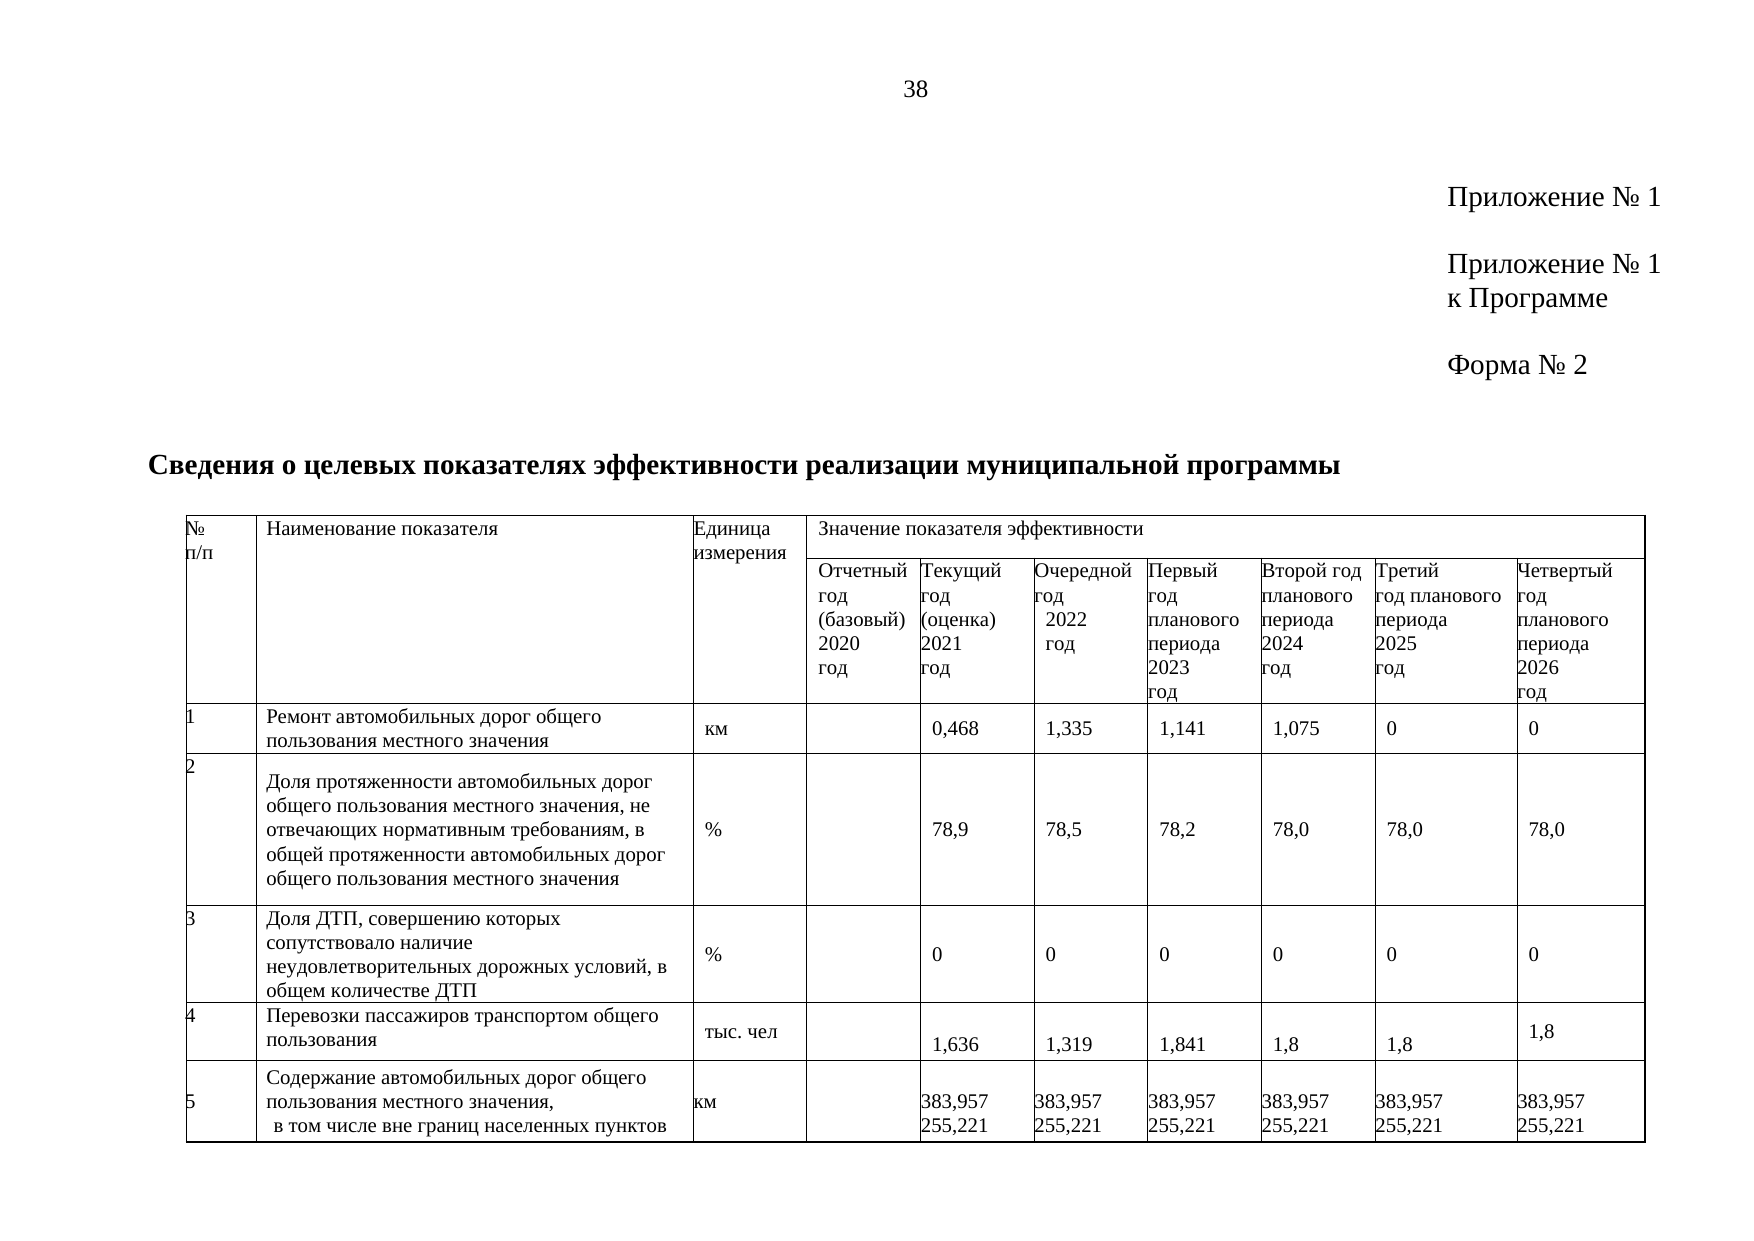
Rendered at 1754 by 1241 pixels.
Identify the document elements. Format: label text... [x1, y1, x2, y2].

table_cell Третий год планового периода 2025 год [1376, 559, 1517, 703]
table_cell [807, 754, 920, 905]
table_cell [807, 704, 920, 753]
table_cell Содержание автомобильных дорог общего пользования местного значения, в том числе вне границ населенных пунктов [257, 1061, 693, 1141]
table_cell 1,8 [1518, 1003, 1644, 1060]
table_cell 383,957 255,221 [921, 1061, 1034, 1141]
table_cell 383,957 255,221 [1518, 1061, 1644, 1141]
table_cell 1,335 [1035, 704, 1147, 753]
table_cell 78,0 [1262, 754, 1375, 905]
table_cell [807, 1061, 920, 1141]
table_cell 383,957 255,221 [1262, 1061, 1375, 1141]
text Приложение № 1 [148, 179, 1683, 213]
table_cell 0 [1035, 906, 1147, 1002]
table_cell 1,636 [921, 1003, 1034, 1060]
table_cell 0 [1518, 704, 1644, 753]
table_header № п/п [187, 516, 256, 703]
table_cell 383,957 255,221 [1376, 1061, 1517, 1141]
table_cell Перевозки пассажиров транспортом общего пользования [257, 1003, 693, 1060]
table_cell 0 [1518, 906, 1644, 1002]
table_cell 1,8 [1262, 1003, 1375, 1060]
table_cell % [694, 754, 806, 905]
text Сведения о целевых показателях эффективности реализации муниципальной программы [148, 447, 1683, 481]
table_cell 5 [187, 1061, 256, 1141]
table_cell 0,468 [921, 704, 1034, 753]
table_cell 78,9 [921, 754, 1034, 905]
table_cell 0 [1262, 906, 1375, 1002]
table_cell Доля протяженности автомобильных дорог общего пользования местного значения, не отвечающих нормативным требованиям, в общей протяженности автомобильных дорог общего пользования местного значения [257, 754, 693, 905]
text Приложение № 1 [148, 246, 1683, 280]
table_cell 0 [1148, 906, 1261, 1002]
table_cell 1,141 [1148, 704, 1261, 753]
table_cell км [694, 704, 806, 753]
table_cell 4 [187, 1003, 256, 1060]
table_cell 383,957 255,221 [1148, 1061, 1261, 1141]
table_cell км [694, 1061, 806, 1141]
table_cell 1,8 [1376, 1003, 1517, 1060]
table_cell Доля ДТП, совершению которых сопутствовало наличие неудовлетворительных дорожных условий, в общем количестве ДТП [257, 906, 693, 1002]
text к Программе [148, 280, 1683, 313]
table_cell Первый год планового периода 2023 год [1148, 559, 1261, 703]
table_cell 78,2 [1148, 754, 1261, 905]
table_header Единица измерения [694, 516, 806, 703]
table_header Значение показателя эффективности [807, 516, 1644, 557]
table_cell 2 [187, 754, 256, 905]
table_cell [807, 1003, 920, 1060]
table_cell 383,957 255,221 [1035, 1061, 1147, 1141]
table_cell Второй год планового периода 2024 год [1262, 559, 1375, 703]
table_cell 1,841 [1148, 1003, 1261, 1060]
table_cell 1,319 [1035, 1003, 1147, 1060]
text Форма № 2 [148, 347, 1683, 380]
table_cell [807, 906, 920, 1002]
table_cell 3 [187, 906, 256, 1002]
table_cell тыс. чел [694, 1003, 806, 1060]
table_cell % [694, 906, 806, 1002]
table_cell 78,0 [1376, 754, 1517, 905]
table_cell 78,0 [1518, 754, 1644, 905]
table_cell 0 [1376, 704, 1517, 753]
table_cell Четвертый год планового периода 2026 год [1518, 559, 1644, 703]
table_cell 1 [187, 704, 256, 753]
table_cell 0 [921, 906, 1034, 1002]
table_cell 1,075 [1262, 704, 1375, 753]
table_cell Отчетный год (базовый) 2020 год [807, 559, 920, 703]
table_cell Очередной год 2022 год [1035, 559, 1147, 703]
table_cell Ремонт автомобильных дорог общего пользования местного значения [257, 704, 693, 753]
table_cell 0 [1376, 906, 1517, 1002]
table_cell Текущий год (оценка) 2021 год [921, 559, 1034, 703]
table_header Наименование показателя [257, 516, 693, 703]
table_cell 78,5 [1035, 754, 1147, 905]
